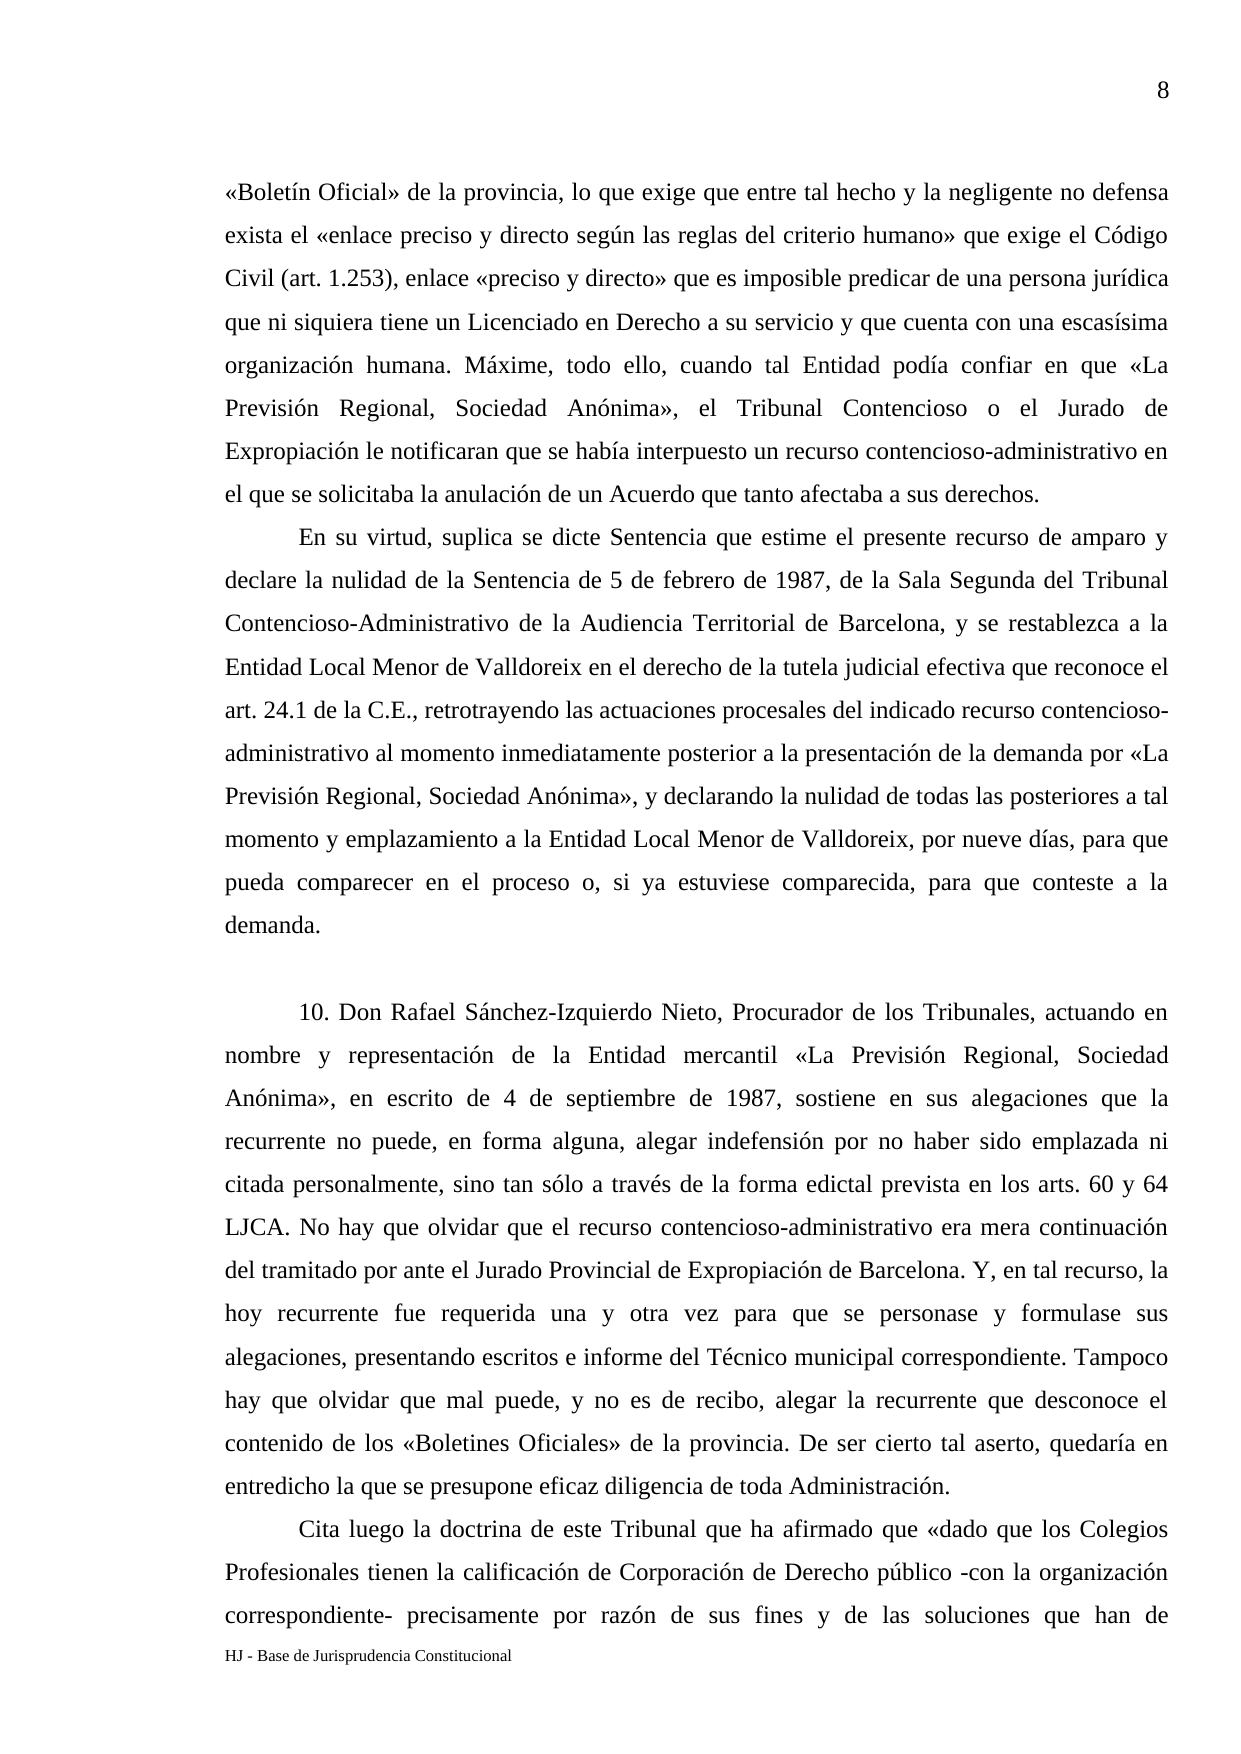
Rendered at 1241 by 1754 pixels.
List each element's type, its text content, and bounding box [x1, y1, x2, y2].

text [224, 177, 1169, 508]
text En su virtud, suplica se dicte Sentencia que estime el presente recurso de amparo y declare la nulidad de la Sentencia de 5 de febrero de 1987, de la Sala Segunda del Tribunal Contencioso-Administrativo de la Audiencia Territorial de Barcelona, y se restablezca a la Entidad Local Menor de Valldoreix en el derecho de la tutela judicial efectiva que reconoce el art. 24.1 de la C.E., retrotrayendo las actuaciones procesales del indicado recurso contencioso-administrativo al momento inmediatamente posterior a la presentación de la demanda por «La Previsión Regional, Sociedad Anónima», y declarando la nulidad de todas las posteriores a tal momento y emplazamiento a la Entidad Local Menor de Valldoreix, por nueve días, para que pueda comparecer en el proceso o, si ya estuviese comparecida, para que conteste a la demanda. [224, 522, 1169, 939]
text 10. Don Rafael Sánchez-Izquierdo Nieto, Procurador de los Tribunales, actuando en nombre y representación de la Entidad mercantil «La Previsión Regional, Sociedad Anónima», en escrito de 4 de septiembre de 1987, sostiene en sus alegaciones que la recurrente no puede, en forma alguna, alegar indefensión por no haber sido emplazada ni citada personalmente, sino tan sólo a través de la forma edictal prevista en los arts. 60 y 64 LJCA. No hay que olvidar que el recurso contencioso-administrativo era mera continuación del tramitado por ante el Jurado Provincial de Expropiación de Barcelona. Y, en tal recurso, la hoy recurrente fue requerida una y otra vez para que se personase y formulase sus alegaciones, presentando escritos e informe del Técnico municipal correspondiente. Tampoco hay que olvidar que mal puede, y no es de recibo, alegar la recurrente que desconoce el contenido de los «Boletines Oficiales» de la provincia. De ser cierto tal aserto, quedaría en entredicho la que se presupone eficaz diligencia de toda Administración. [224, 997, 1169, 1500]
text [224, 1514, 1169, 1629]
